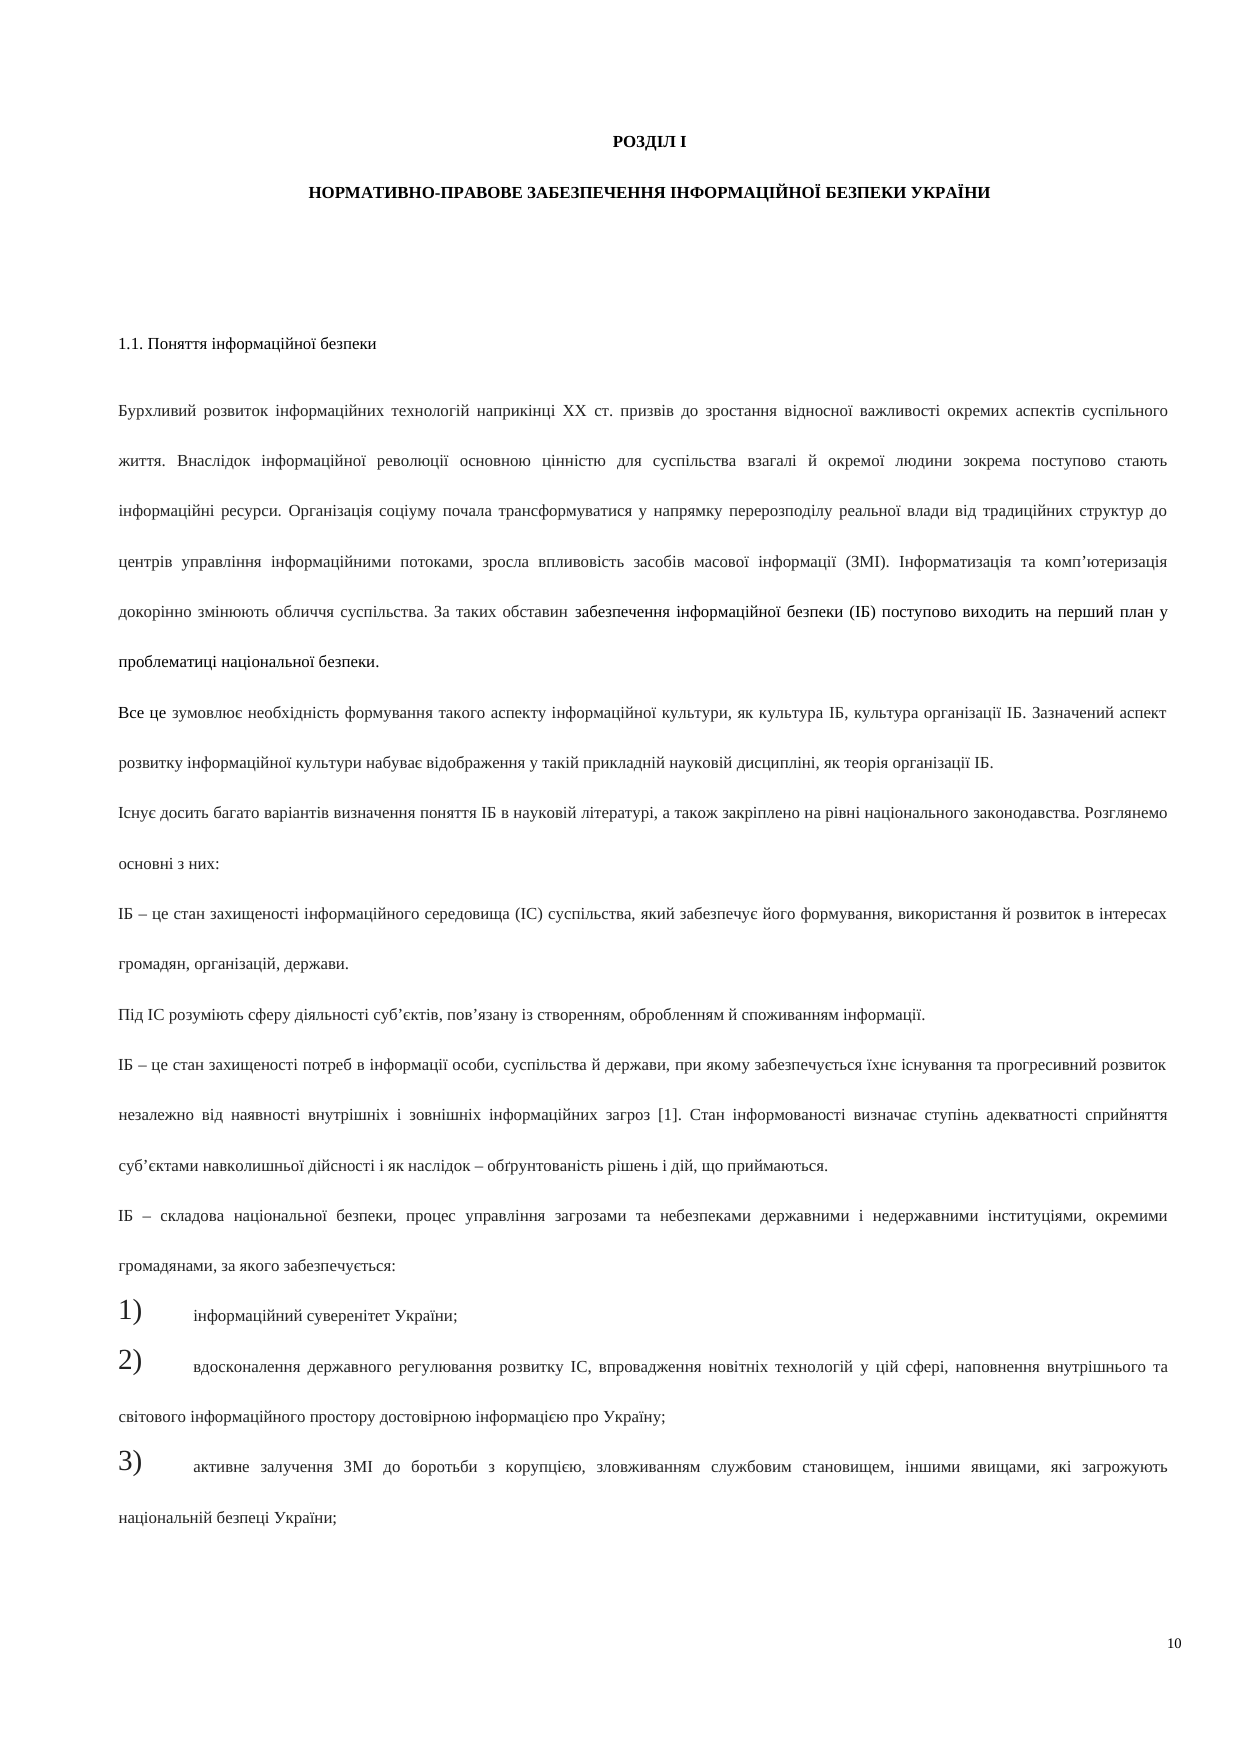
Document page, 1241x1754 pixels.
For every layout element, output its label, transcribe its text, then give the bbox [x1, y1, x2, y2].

text Бурхливий розвиток інформаційних технологій наприкінці ХХ ст. призвів до зростання відносної важливості окремих аспектів суспільного життя. Внаслідок інформаційної революції основною цінністю для суспільства взагалі й окремої людини зокрема поступово стають інформаційні ресурси. Організація соціуму почала трансформуватися у напрямку перерозподілу реальної влади від традиційних структур до центрів управління інформаційними потоками, зросла впливовість засобів масової інформації (ЗМІ). Інформатизація та комп’ютеризація докорінно змінюють обличчя суспільства. За таких обставин забезпечення інформаційної безпеки (ІБ) поступово виходить на перший план у проблематиці національної безпеки. [118, 386, 1169, 672]
text ІБ – це стан захищеності потреб в інформації особи, суспільства й держави, при якому забезпечується їхнє існування та прогресивний розвиток незалежно від наявності внутрішніх і зовнішніх інформаційних загроз [1]. Стан інформованості визначає ступінь адекватності сприйняття суб’єктами навколишньої дійсності і як наслідок – обґрунтованість рішень і дій, що приймаються. [118, 1041, 1169, 1175]
list вдосконалення державного регулювання розвитку ІС, впровадження новітніх технологій у цій сфері, наповнення внутрішнього та світового інформаційного простору достовірною інформацією про Україну; [118, 1342, 1169, 1426]
list активне залучення ЗМІ до боротьби з корупцією, зловживанням службовим становищем, іншими явищами, які загрожують національній безпеці України; [118, 1443, 1169, 1527]
text Під ІС розуміють сферу діяльності суб’єктів, пов’язану із створенням, обробленням й споживанням інформації. [118, 990, 1169, 1024]
text Все це зумовлює необхідність формування такого аспекту інформаційної культури, як культура ІБ, культура організації ІБ. Зазначений аспект розвитку інформаційної культури набуває відображення у такій прикладній науковій дисципліні, як теорія організації ІБ. [118, 688, 1169, 772]
list інформаційний суверенітет України; [118, 1292, 1169, 1326]
text НОРМАТИВНО-ПРАВОВЕ ЗАБЕЗПЕЧЕННЯ ІНФОРМАЦІЙНОЇ БЕЗПЕКИ УКРАЇНИ [118, 168, 1181, 202]
text ІБ – складова національної безпеки, процес управління загрозами та небезпеками державними і недержавними інституціями, окремими громадянами, за якого забезпечується: [118, 1191, 1169, 1275]
text Існує досить багато варіантів визначення поняття ІБ в науковій літературі, а також закріплено на рівні національного законодавства. Розглянемо основні з них: [118, 789, 1169, 873]
text 1.1. Поняття інформаційної безпеки [118, 319, 1181, 353]
text ІБ – це стан захищеності інформаційного середовища (ІС) суспільства, який забезпечує його формування, використання й розвиток в інтересах громадян, організацій, держави. [118, 889, 1169, 973]
text РОЗДІЛ I [118, 118, 1181, 152]
